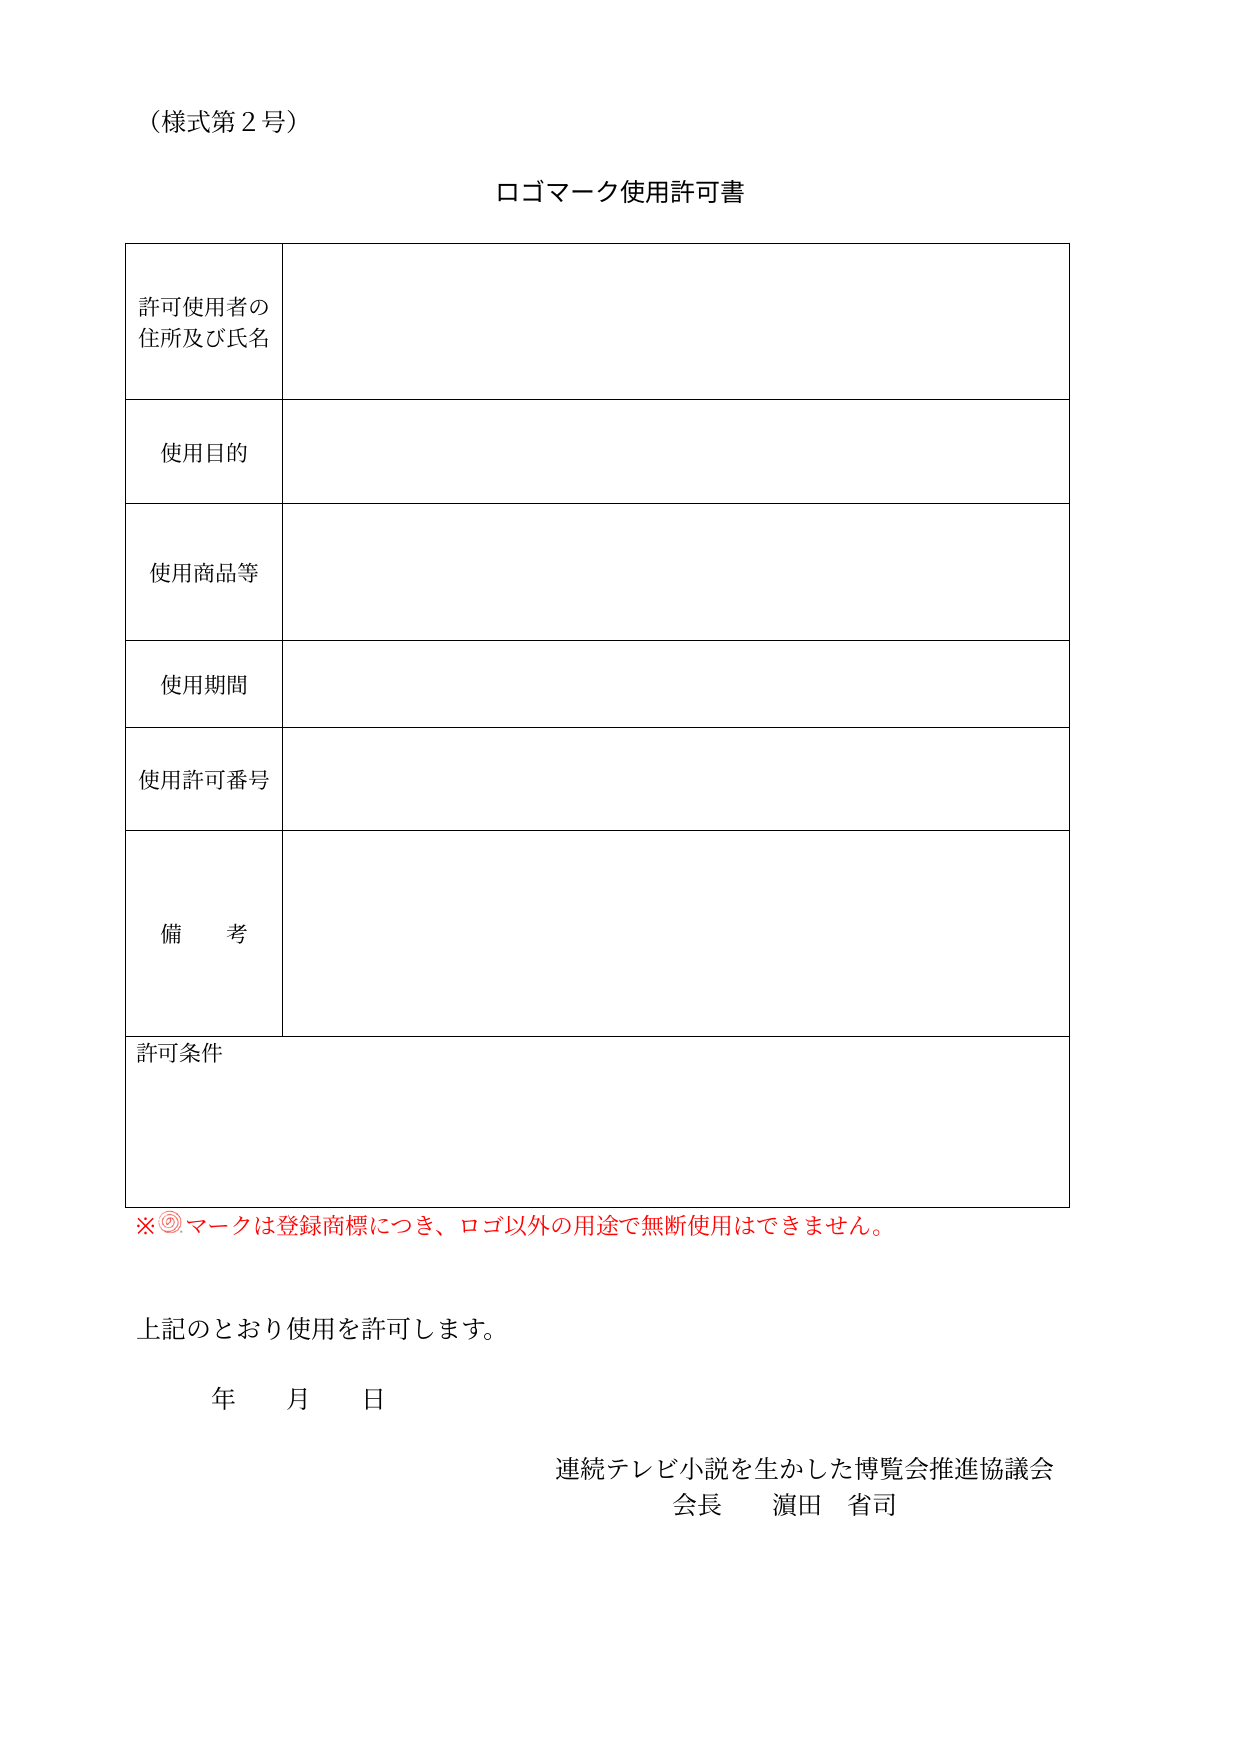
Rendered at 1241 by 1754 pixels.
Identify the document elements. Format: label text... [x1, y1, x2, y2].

table_header [283, 244, 1069, 399]
text 連続テレビ小説を生かした博覧会推進協議会 [136, 1449, 1054, 1485]
table_cell [283, 504, 1069, 640]
subtitle ロゴマーク使用許可書 [136, 172, 1104, 209]
table_cell 許可条件 [126, 1037, 1069, 1207]
table_cell [283, 641, 1069, 727]
text 上記のとおり使用を許可します。 [136, 1309, 1104, 1345]
table_cell 備 考 [126, 831, 282, 1036]
table_cell 使用期間 [126, 641, 282, 727]
table_cell [283, 728, 1069, 830]
text ※マークは登録商標につき、ロゴ以外の用途で無断使用はできません。 [136, 1208, 1104, 1241]
text （様式第２号） [136, 102, 1104, 138]
table_header 許可使用者の住所及び氏名 [126, 244, 282, 399]
table_cell 使用目的 [126, 400, 282, 503]
table_cell [283, 831, 1069, 1036]
table_cell 使用商品等 [126, 504, 282, 640]
picture [155, 1208, 185, 1235]
table_cell [283, 400, 1069, 503]
text 年 月 日 [136, 1379, 1104, 1415]
table_cell 使用許可番号 [126, 728, 282, 830]
text 会長 濵田 省司 [147, 1485, 1004, 1521]
